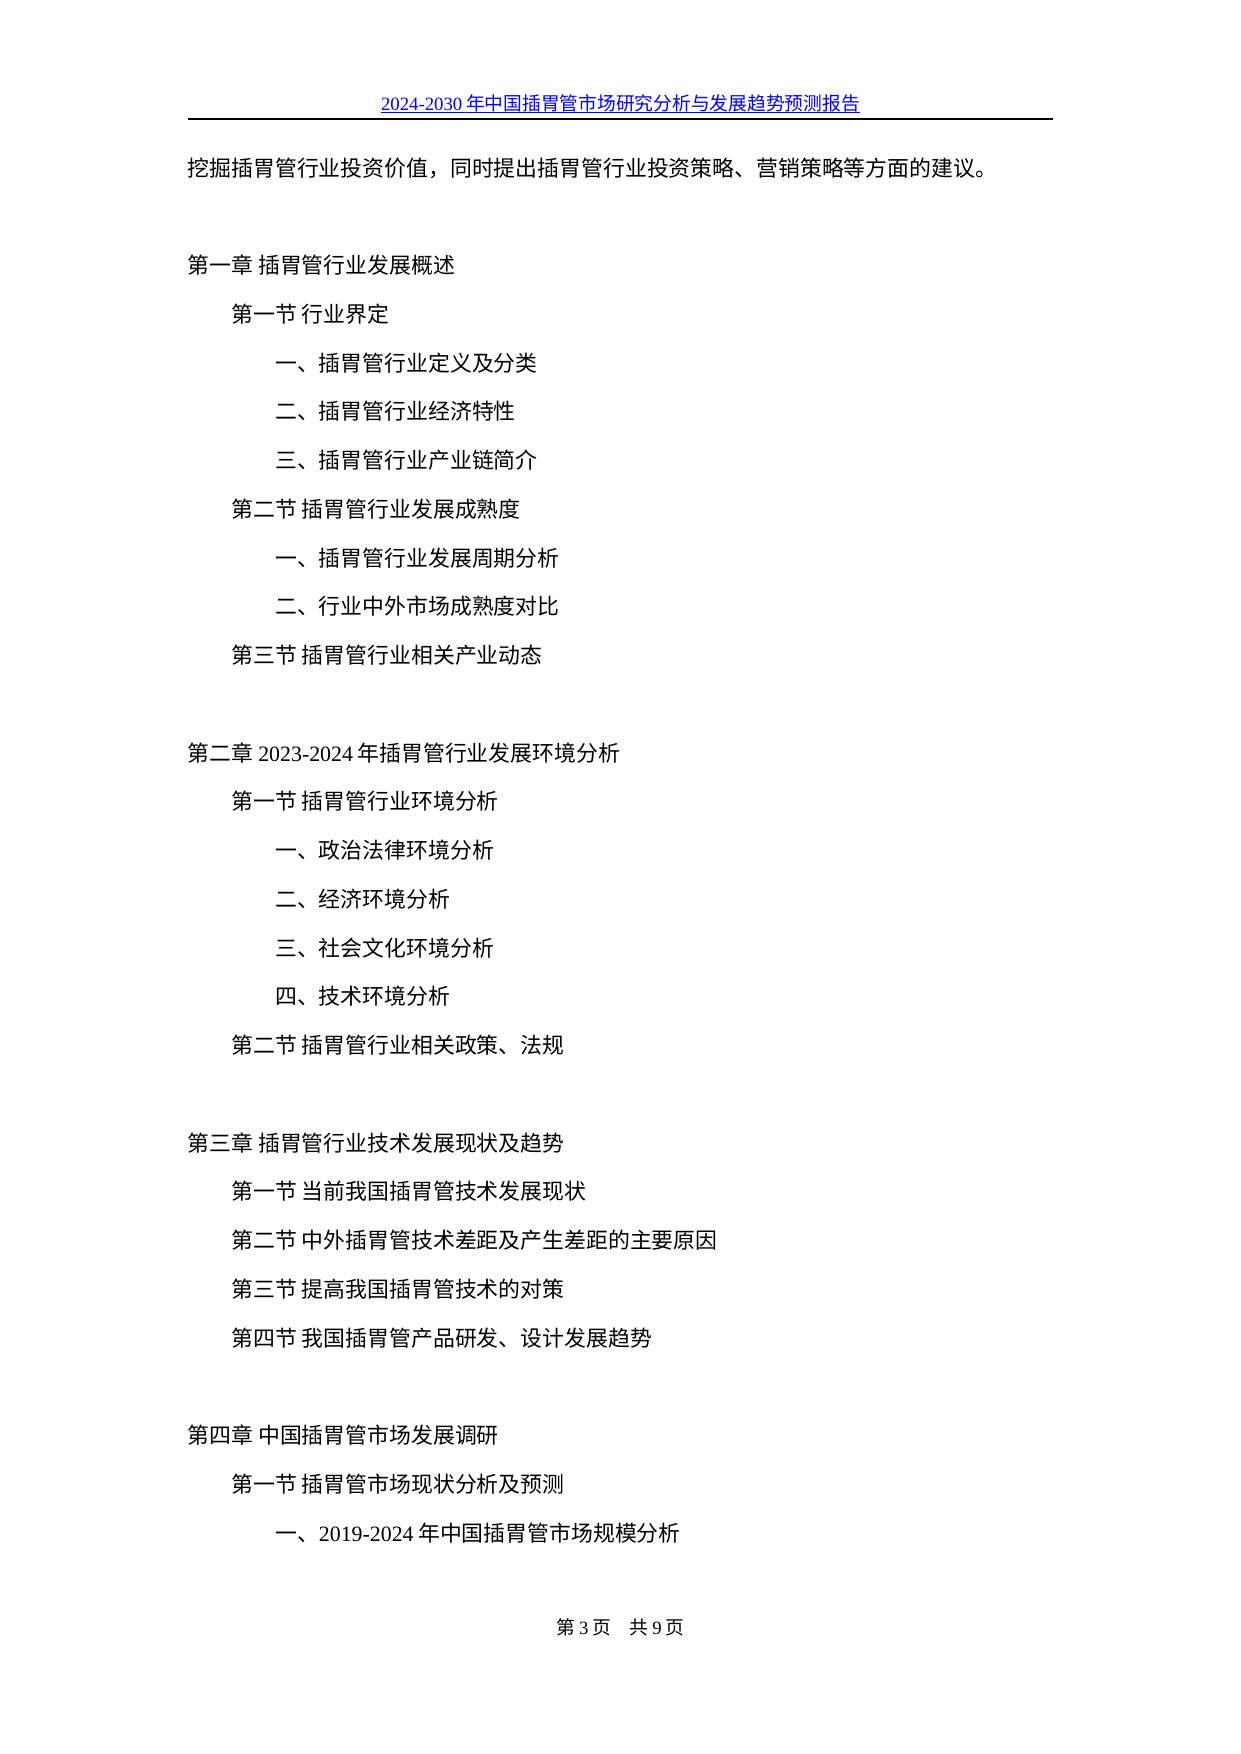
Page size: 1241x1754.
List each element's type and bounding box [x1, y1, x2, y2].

text [187, 150, 1053, 1548]
